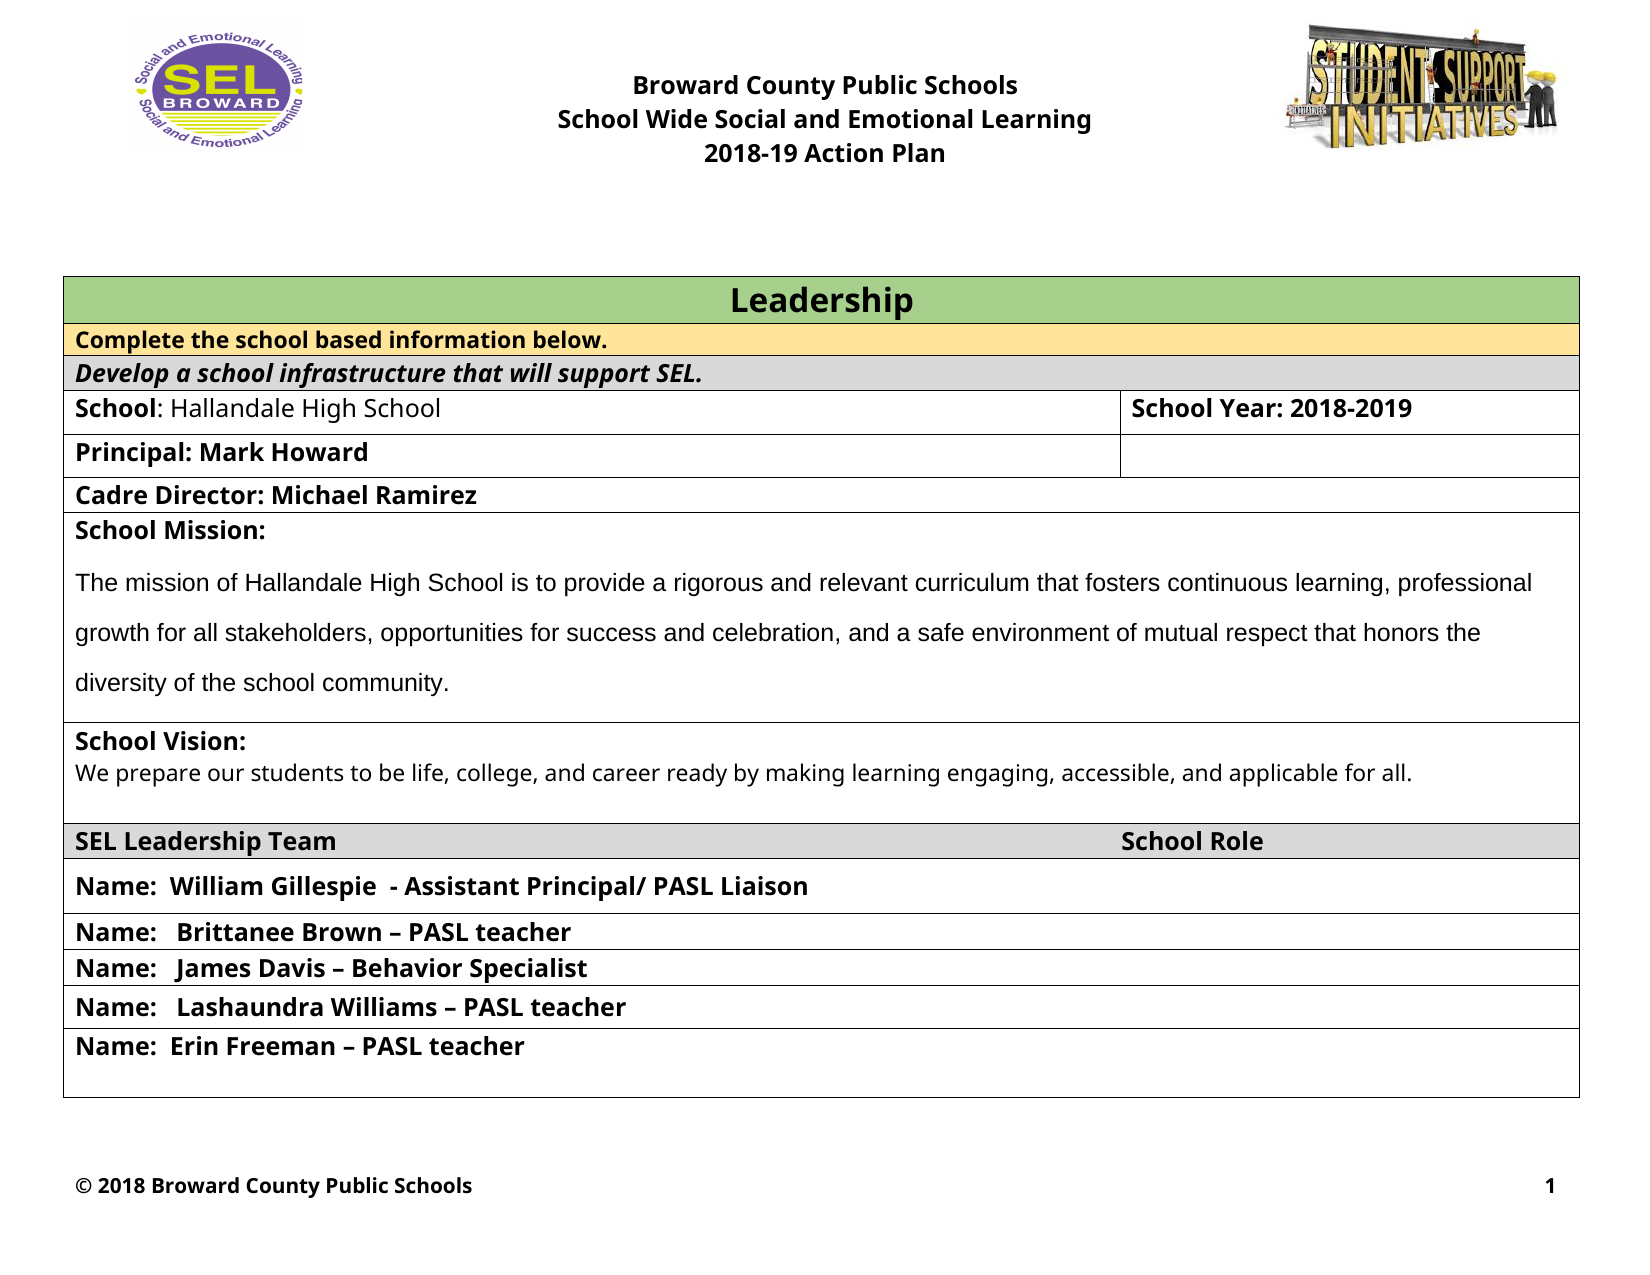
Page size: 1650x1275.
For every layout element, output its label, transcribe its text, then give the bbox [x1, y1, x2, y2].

table_cell Name: Brittanee Brown – PASL teacher [64, 914, 1579, 949]
table_cell Name: William Gillespie - Assistant Principal/ PASL Liaison [64, 859, 1579, 913]
table_cell Cadre Director: Michael Ramirez [64, 478, 1579, 512]
picture [1275, 18, 1571, 152]
table_cell Principal: Mark Howard [64, 435, 1120, 477]
picture [131, 18, 302, 153]
table_cell [1121, 435, 1579, 477]
table_cell Develop a school infrastructure that will support SEL. [64, 356, 1579, 390]
table_cell School: Hallandale High School [64, 391, 1120, 433]
table_cell Name: Erin Freeman – PASL teacher [64, 1029, 1579, 1097]
table_cell Complete the school based information below. [64, 324, 1579, 355]
table_cell School Mission: The mission of Hallandale High School is to provide a rigorous and relevant curriculum that fosters continuous learning, professional growth for all stakeholders, opportunities for success and celebration, and a safe environment of mutual respect that honors the diversity of the school community. [64, 513, 1579, 722]
table_header Leadership [64, 277, 1579, 323]
table_cell Name: James Davis – Behavior Specialist [64, 950, 1579, 984]
table_cell Name: Lashaundra Williams – PASL teacher [64, 986, 1579, 1027]
table_cell SEL Leadership Team School Role [64, 824, 1579, 858]
table_cell School Vision: We prepare our students to be life, college, and career ready by making learning engaging, accessible, and applicable for all. [64, 723, 1579, 823]
table_cell School Year: 2018-2019 [1121, 391, 1579, 433]
